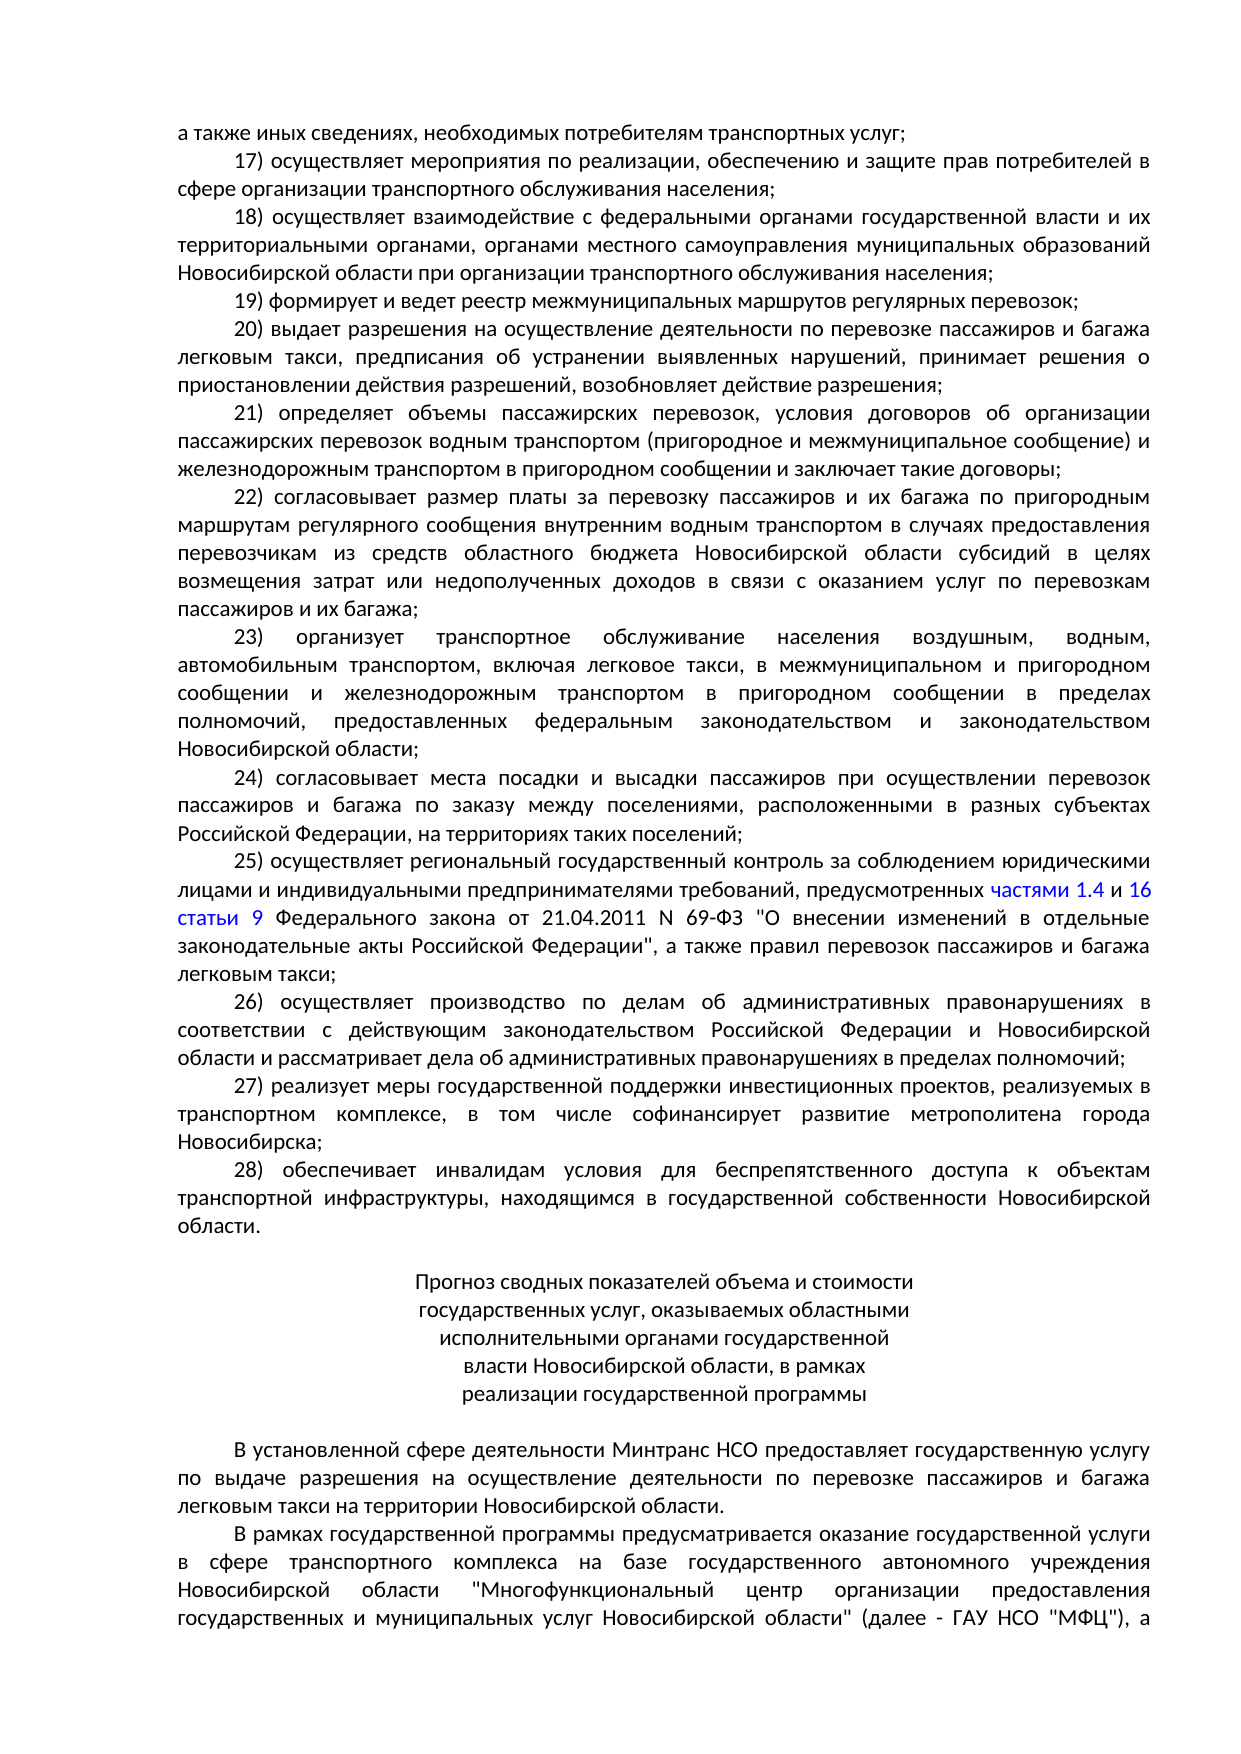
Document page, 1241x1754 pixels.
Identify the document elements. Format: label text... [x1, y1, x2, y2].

text власти Новосибирской области, в рамках [177, 1351, 1152, 1379]
text 22) согласовывает размер платы за перевозку пассажиров и их багажа по пригородным маршрутам регулярного сообщения внутренним водным транспортом в случаях предоставления перевозчикам из средств областного бюджета Новосибирской области субсидий в целях возмещения затрат или недополученных доходов в связи с оказанием услуг по перевозкам пассажиров и их багажа; [177, 482, 1152, 622]
text 18) осуществляет взаимодействие с федеральными органами государственной власти и их территориальными органами, органами местного самоуправления муниципальных образований Новосибирской области при организации транспортного обслуживания населения; [177, 202, 1152, 286]
text 28) обеспечивает инвалидам условия для беспрепятственного доступа к объектам транспортной инфраструктуры, находящимся в государственной собственности Новосибирской области. [177, 1155, 1152, 1239]
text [177, 1519, 1152, 1631]
text 20) выдает разрешения на осуществление деятельности по перевозке пассажиров и багажа легковым такси, предписания об устранении выявленных нарушений, принимает решения о приостановлении действия разрешений, возобновляет действие разрешения; [177, 314, 1152, 398]
text государственных услуг, оказываемых областными [177, 1295, 1152, 1323]
text 27) реализует меры государственной поддержки инвестиционных проектов, реализуемых в транспортном комплексе, в том числе софинансирует развитие метрополитена города Новосибирска; [177, 1071, 1152, 1155]
text исполнительными органами государственной [177, 1323, 1152, 1351]
text В установленной сфере деятельности Минтранс НСО предоставляет государственную услугу по выдаче разрешения на осуществление деятельности по перевозке пассажиров и багажа легковым такси на территории Новосибирской области. [177, 1435, 1152, 1519]
text 25) осуществляет региональный государственный контроль за соблюдением юридическими лицами и индивидуальными предпринимателями требований, предусмотренных частями 1.4 и 16 статьи 9 Федерального закона от 21.04.2011 N 69-ФЗ "О внесении изменений в отдельные законодательные акты Российской Федерации", а также правил перевозок пассажиров и багажа легковым такси; [177, 847, 1152, 987]
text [177, 118, 1152, 146]
text 19) формирует и ведет реестр межмуниципальных маршрутов регулярных перевозок; [177, 286, 1152, 314]
text 21) определяет объемы пассажирских перевозок, условия договоров об организации пассажирских перевозок водным транспортом (пригородное и межмуниципальное сообщение) и железнодорожным транспортом в пригородном сообщении и заключает такие договоры; [177, 398, 1152, 482]
text реализации государственной программы [177, 1379, 1152, 1407]
text 17) осуществляет мероприятия по реализации, обеспечению и защите прав потребителей в сфере организации транспортного обслуживания населения; [177, 146, 1152, 202]
text 26) осуществляет производство по делам об административных правонарушениях в соответствии с действующим законодательством Российской Федерации и Новосибирской области и рассматривает дела об административных правонарушениях в пределах полномочий; [177, 987, 1152, 1071]
text 24) согласовывает места посадки и высадки пассажиров при осуществлении перевозок пассажиров и багажа по заказу между поселениями, расположенными в разных субъектах Российской Федерации, на территориях таких поселений; [177, 763, 1152, 847]
text 23) организует транспортное обслуживание населения воздушным, водным, автомобильным транспортом, включая легковое такси, в межмуниципальном и пригородном сообщении и железнодорожным транспортом в пригородном сообщении в пределах полномочий, предоставленных федеральным законодательством и законодательством Новосибирской области; [177, 622, 1152, 763]
text Прогноз сводных показателей объема и стоимости [177, 1267, 1152, 1295]
